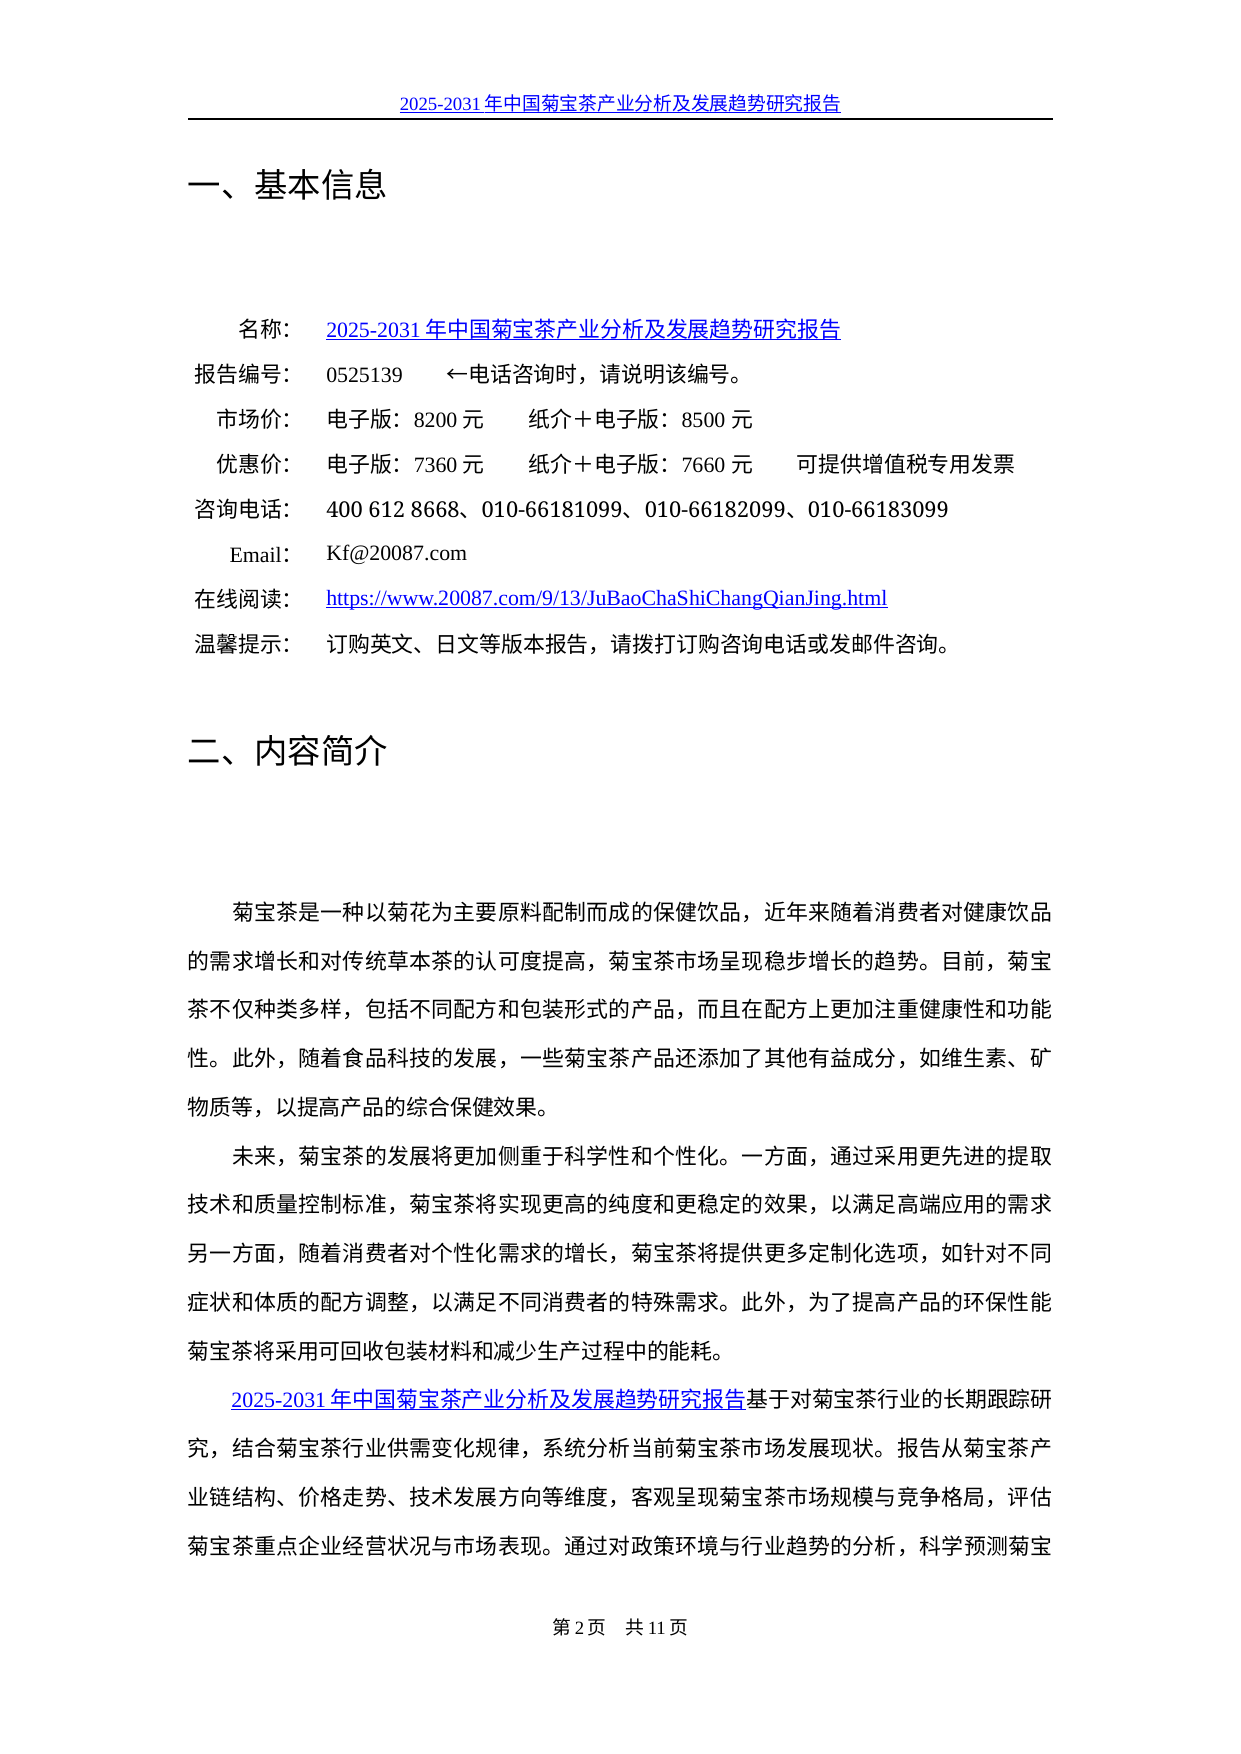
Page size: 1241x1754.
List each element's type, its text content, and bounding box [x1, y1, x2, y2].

table_cell Email： [167, 537, 315, 582]
table_cell [315, 582, 1073, 627]
title 二、内容简介 [187, 717, 1053, 782]
title 一、基本信息 [187, 150, 1053, 215]
table_cell 0525139 ←电话咨询时，请说明该编号。 [315, 357, 1073, 402]
table_cell 市场价： [167, 402, 315, 447]
table_header 2025-2031年中国菊宝茶产业分析及发展趋势研究报告 [315, 312, 1073, 357]
table_cell 优惠价： [167, 447, 315, 492]
table_cell Kf@20087.com [315, 537, 1073, 582]
table_cell 咨询电话： [167, 492, 315, 537]
table_header 名称： [167, 312, 315, 357]
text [187, 894, 1053, 1561]
table_cell 电子版：7360 元 纸介＋电子版：7660 元 可提供增值税专用发票 [315, 447, 1073, 492]
table_cell 订购英文、日文等版本报告，请拨打订购咨询电话或发邮件咨询。 [315, 627, 1073, 672]
table_cell 400 612 8668、010-66181099、010-66182099、010-66183099 [315, 492, 1073, 537]
table_cell 温馨提示： [167, 627, 315, 672]
table_cell 电子版：8200 元 纸介＋电子版：8500 元 [315, 402, 1073, 447]
table_cell 在线阅读： [167, 582, 315, 627]
table_cell 报告编号： [167, 357, 315, 402]
